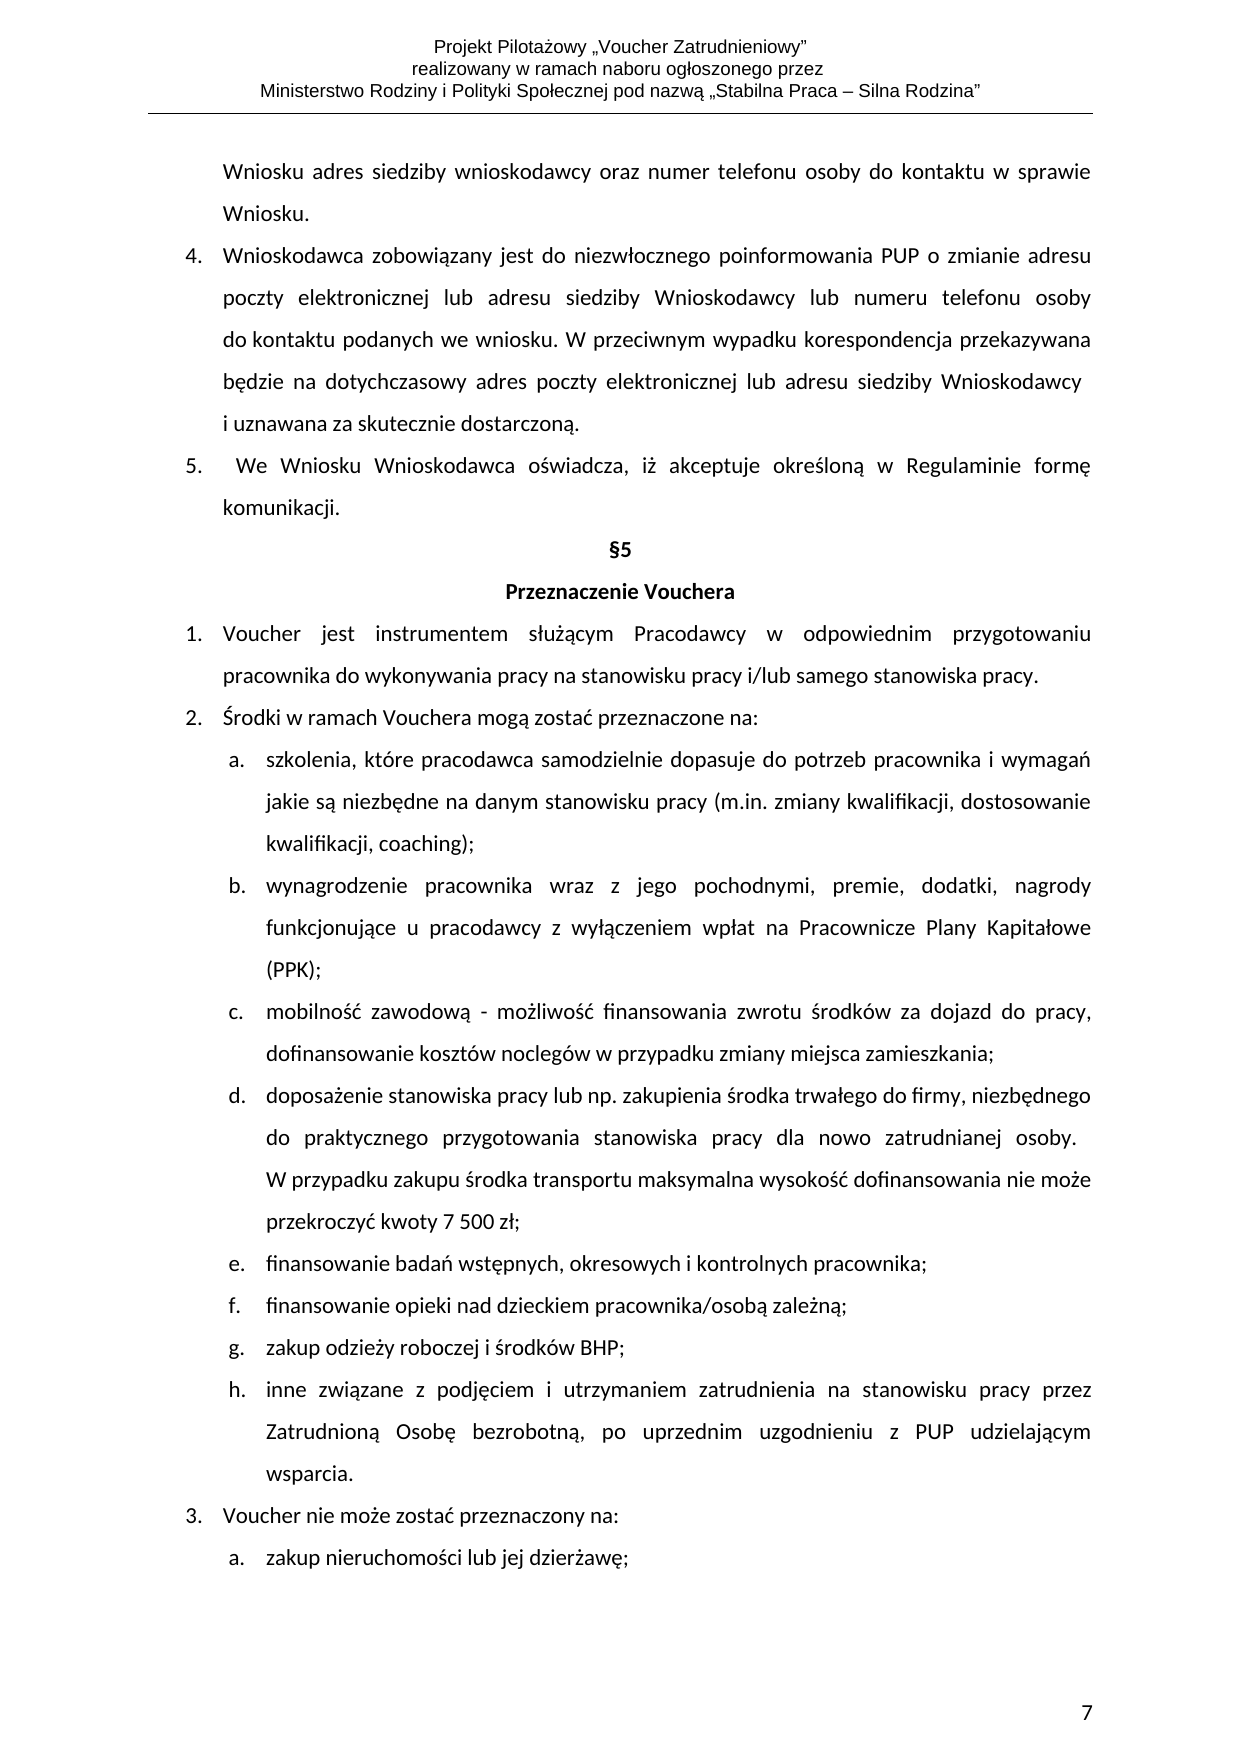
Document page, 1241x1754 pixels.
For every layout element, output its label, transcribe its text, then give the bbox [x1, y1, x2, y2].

list inne związane z podjęciem i utrzymaniem zatrudnienia na stanowisku pracy przez Zatrudnioną Osobę bezrobotną, po uprzednim uzgodnieniu z PUP udzielającym wsparcia. [228, 1375, 1093, 1487]
list doposażenie stanowiska pracy lub np. zakupienia środka trwałego do firmy, niezbędnego do praktycznego przygotowania stanowiska pracy dla nowo zatrudnianej osoby. W przypadku zakupu środka transportu maksymalna wysokość dofinansowania nie może przekroczyć kwoty 7 500 zł; [228, 1081, 1093, 1235]
list mobilność zawodową - możliwość finansowania zwrotu środków za dojazd do pracy, dofinansowanie kosztów noclegów w przypadku zmiany miejsca zamieszkania; [228, 997, 1093, 1067]
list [185, 157, 1093, 227]
list wynagrodzenie pracownika wraz z jego pochodnymi, premie, dodatki, nagrody funkcjonujące u pracodawcy z wyłączeniem wpłat na Pracownicze Plany Kapitałowe (PPK); [228, 871, 1093, 983]
list szkolenia, które pracodawca samodzielnie dopasuje do potrzeb pracownika i wymagań jakie są niezbędne na danym stanowisku pracy (m.in. zmiany kwalifikacji, dostosowanie kwalifikacji, coaching); [228, 745, 1093, 857]
list Voucher jest instrumentem służącym Pracodawcy w odpowiednim przygotowaniu pracownika do wykonywania pracy na stanowisku pracy i/lub samego stanowiska pracy. [185, 619, 1093, 689]
list zakup nieruchomości lub jej dzierżawę; [228, 1543, 1093, 1571]
text Przeznaczenie Vouchera [148, 577, 1093, 605]
list finansowanie opieki nad dzieckiem pracownika/osobą zależną; [228, 1291, 1093, 1319]
list Wnioskodawca zobowiązany jest do niezwłocznego poinformowania PUP o zmianie adresu poczty elektronicznej lub adresu siedziby Wnioskodawcy lub numeru telefonu osoby do kontaktu podanych we wniosku. W przeciwnym wypadku korespondencja przekazywana będzie na dotychczasowy adres poczty elektronicznej lub adresu siedziby Wnioskodawcy i uznawana za skutecznie dostarczoną. [185, 241, 1093, 437]
list We Wniosku Wnioskodawca oświadcza, iż akceptuje określoną w Regulaminie formę komunikacji. [185, 451, 1093, 521]
list Voucher nie może zostać przeznaczony na: [185, 1501, 1093, 1529]
list zakup odzieży roboczej i środków BHP; [228, 1333, 1093, 1361]
text §5 [148, 535, 1093, 563]
list finansowanie badań wstępnych, okresowych i kontrolnych pracownika; [228, 1249, 1093, 1277]
list Środki w ramach Vouchera mogą zostać przeznaczone na: [185, 703, 1093, 731]
